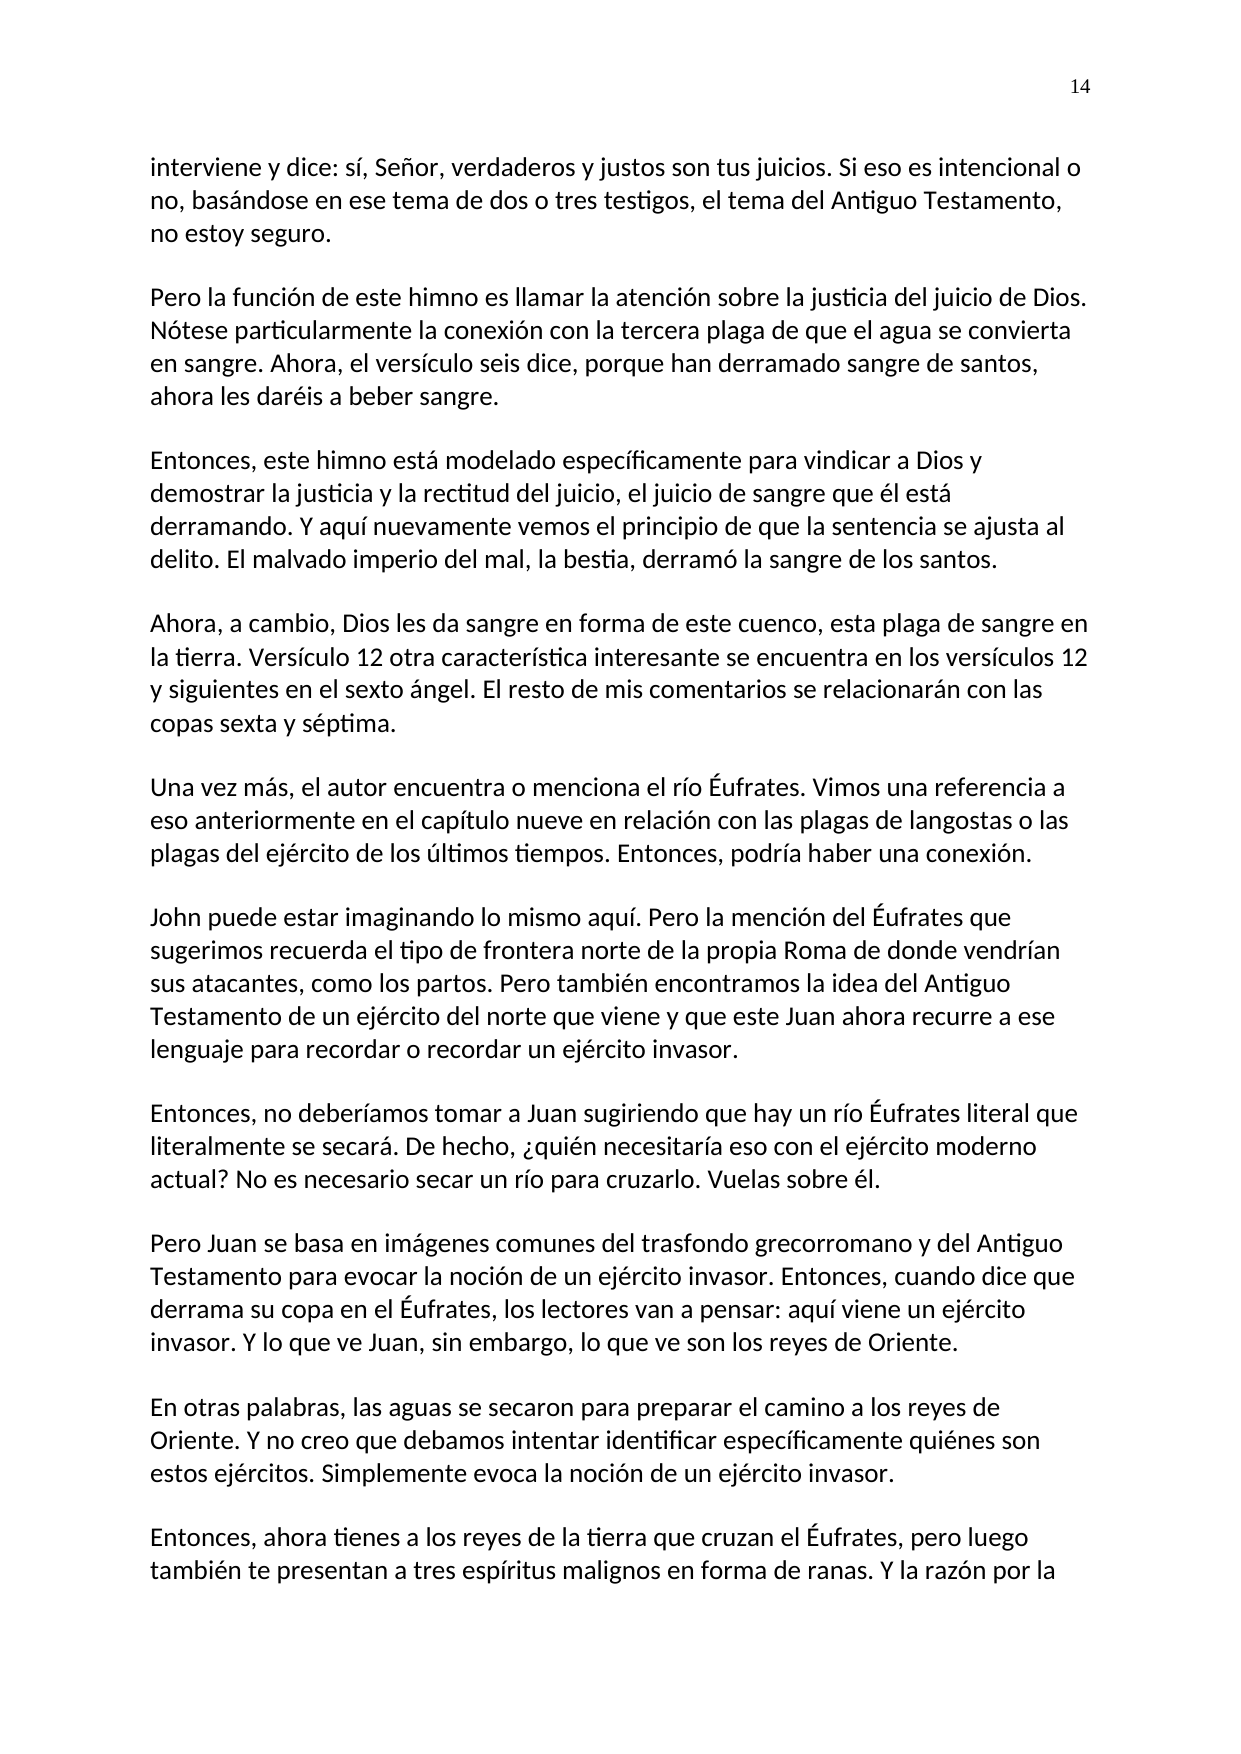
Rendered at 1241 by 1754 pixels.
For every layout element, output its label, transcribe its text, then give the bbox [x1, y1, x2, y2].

text Pero Juan se basa en imágenes comunes del trasfondo grecorromano y del Antiguo Testamento para evocar la noción de un ejército invasor. Entonces, cuando dice que derrama su copa en el Éufrates, los lectores van a pensar: aquí viene un ejército invasor. Y lo que ve Juan, sin embargo, lo que ve son los reyes de Oriente. [150, 1227, 1090, 1359]
text Ahora, a cambio, Dios les da sangre en forma de este cuenco, esta plaga de sangre en la tierra. Versículo 12 otra característica interesante se encuentra en los versículos 12 y siguientes en el sexto ángel. El resto de mis comentarios se relacionarán con las copas sexta y séptima. [150, 607, 1090, 739]
text Una vez más, el autor encuentra o menciona el río Éufrates. Vimos una referencia a eso anteriormente en el capítulo nueve en relación con las plagas de langostas o las plagas del ejército de los últimos tiempos. Entonces, podría haber una conexión. [150, 770, 1090, 869]
text Pero la función de este himno es llamar la atención sobre la justicia del juicio de Dios. Nótese particularmente la conexión con la tercera plaga de que el agua se convierta en sangre. Ahora, el versículo seis dice, porque han derramado sangre de santos, ahora les daréis a beber sangre. [150, 280, 1090, 412]
text John puede estar imaginando lo mismo aquí. Pero la mención del Éufrates que sugerimos recuerda el tipo de frontera norte de la propia Roma de donde vendrían sus atacantes, como los partos. Pero también encontramos la idea del Antiguo Testamento de un ejército del norte que viene y que este Juan ahora recurre a ese lenguaje para recordar o recordar un ejército invasor. [150, 900, 1090, 1065]
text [150, 1520, 1090, 1586]
text En otras palabras, las aguas se secaron para preparar el camino a los reyes de Oriente. Y no creo que debamos intentar identificar específicamente quiénes son estos ejércitos. Simplemente evoca la noción de un ejército invasor. [150, 1390, 1090, 1489]
text Entonces, no deberíamos tomar a Juan sugiriendo que hay un río Éufrates literal que literalmente se secará. De hecho, ¿quién necesitaría eso con el ejército moderno actual? No es necesario secar un río para cruzarlo. Vuelas sobre él. [150, 1096, 1090, 1195]
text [150, 150, 1090, 249]
text Entonces, este himno está modelado específicamente para vindicar a Dios y demostrar la justicia y la rectitud del juicio, el juicio de sangre que él está derramando. Y aquí nuevamente vemos el principio de que la sentencia se ajusta al delito. El malvado imperio del mal, la bestia, derramó la sangre de los santos. [150, 443, 1090, 576]
